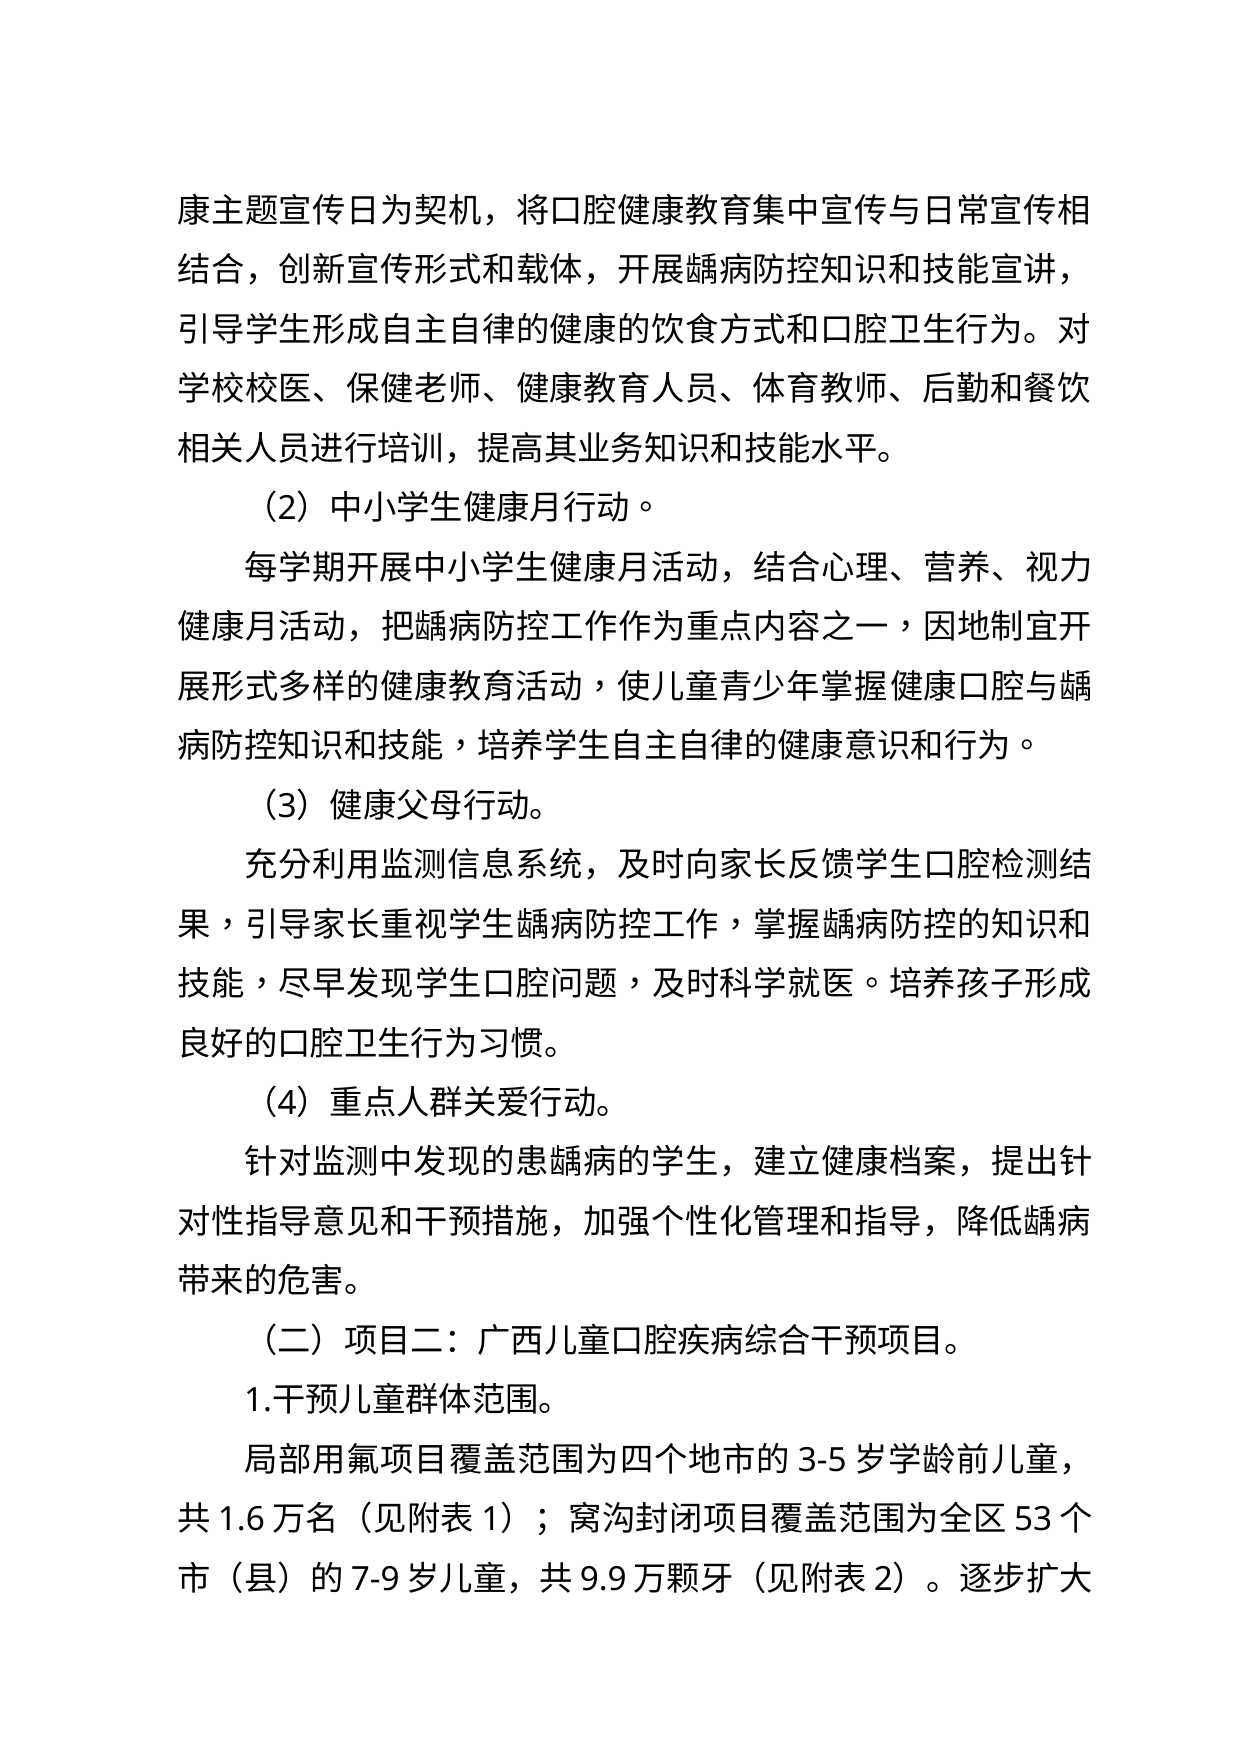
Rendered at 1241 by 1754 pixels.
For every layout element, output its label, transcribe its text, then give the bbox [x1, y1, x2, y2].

text （2）中小学生健康月行动。 [177, 475, 1093, 535]
text 1.干预儿童群体范围。 [177, 1368, 1093, 1427]
text （4）重点人群关爱行动。 [177, 1070, 1093, 1130]
text 针对监测中发现的患龋病的学生，建立健康档案，提出针对性指导意见和干预措施，加强个性化管理和指导，降低龋病带来的危害。 [177, 1130, 1093, 1308]
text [177, 1427, 1093, 1606]
text 每学期开展中小学生健康月活动，结合心理、营养、视力健康月活动，把龋病防控工作作为重点内容之一，因地制宜开展形式多样的健康教育活动，使儿童青少年掌握健康口腔与龋病防控知识和技能，培养学生自主自律的健康意识和行为。 [177, 535, 1093, 773]
text （3）健康父母行动。 [177, 773, 1093, 832]
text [177, 178, 1093, 475]
text 充分利用监测信息系统，及时向家长反馈学生口腔检测结果，引导家长重视学生龋病防控工作，掌握龋病防控的知识和技能，尽早发现学生口腔问题，及时科学就医。培养孩子形成良好的口腔卫生行为习惯。 [177, 832, 1093, 1070]
text （二）项目二：广西儿童口腔疾病综合干预项目。 [177, 1308, 1093, 1368]
